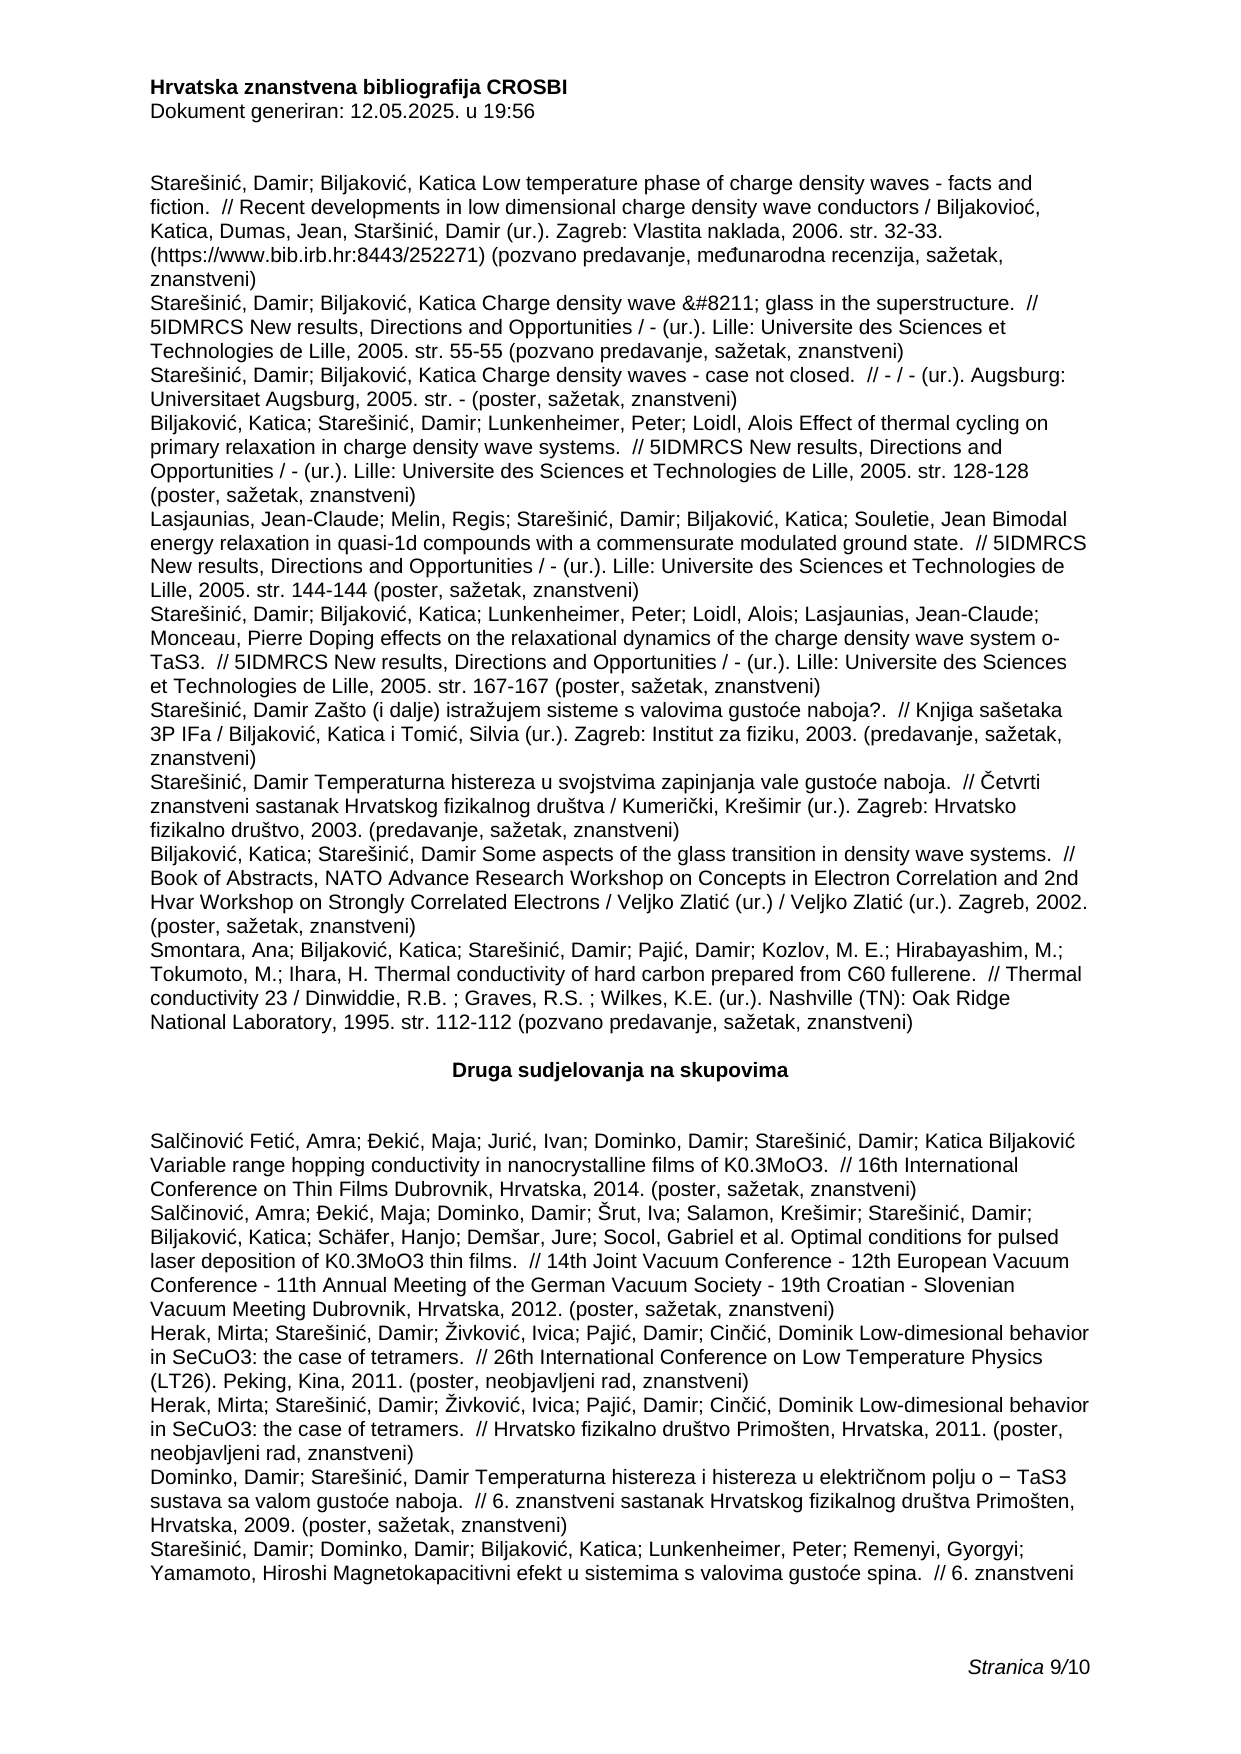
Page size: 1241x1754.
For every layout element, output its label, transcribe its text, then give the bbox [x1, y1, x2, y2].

text Smontara, Ana; Biljaković, Katica; Starešinić, Damir; Pajić, Damir; Kozlov, M. E.; Hirabayashim, M.; Tokumoto, M.; Ihara, H. [150, 938, 1090, 1033]
text Starešinić, Damir; Biljaković, Katica [150, 171, 1090, 291]
text Starešinić, Damir [150, 698, 1090, 770]
text Biljaković, Katica; Starešinić, Damir; Lunkenheimer, Peter; Loidl, Alois [150, 411, 1090, 506]
text Biljaković, Katica; Starešinić, Damir [150, 842, 1090, 938]
text Herak, Mirta; Starešinić, Damir; Živković, Ivica; Pajić, Damir; Cinčić, Dominik [150, 1321, 1090, 1393]
text Herak, Mirta; Starešinić, Damir; Živković, Ivica; Pajić, Damir; Cinčić, Dominik [150, 1393, 1090, 1465]
text Starešinić, Damir [150, 770, 1090, 842]
text Starešinić, Damir; Biljaković, Katica [150, 363, 1090, 411]
text Starešinić, Damir; Biljaković, Katica; Lunkenheimer, Peter; Loidl, Alois; Lasjaunias, Jean-Claude; Monceau, Pierre [150, 602, 1090, 698]
text Dominko, Damir; Starešinić, Damir [150, 1465, 1090, 1537]
subtitle Druga sudjelovanja na skupovima [150, 1057, 1090, 1081]
text Starešinić, Damir; Biljaković, Katica [150, 291, 1090, 363]
text Salčinović, Amra; Đekić, Maja; Dominko, Damir; Šrut, Iva; Salamon, Krešimir; Starešinić, Damir; Biljaković, Katica; Schäfer, Hanjo; Demšar, Jure; Socol, Gabriel et al. [150, 1201, 1090, 1321]
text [150, 1537, 1090, 1584]
text Salčinović Fetić, Amra; Đekić, Maja; Jurić, Ivan; Dominko, Damir; Starešinić, Damir; Katica Biljaković [150, 1129, 1090, 1201]
text Lasjaunias, Jean-Claude; Melin, Regis; Starešinić, Damir; Biljaković, Katica; Souletie, Jean [150, 506, 1090, 602]
